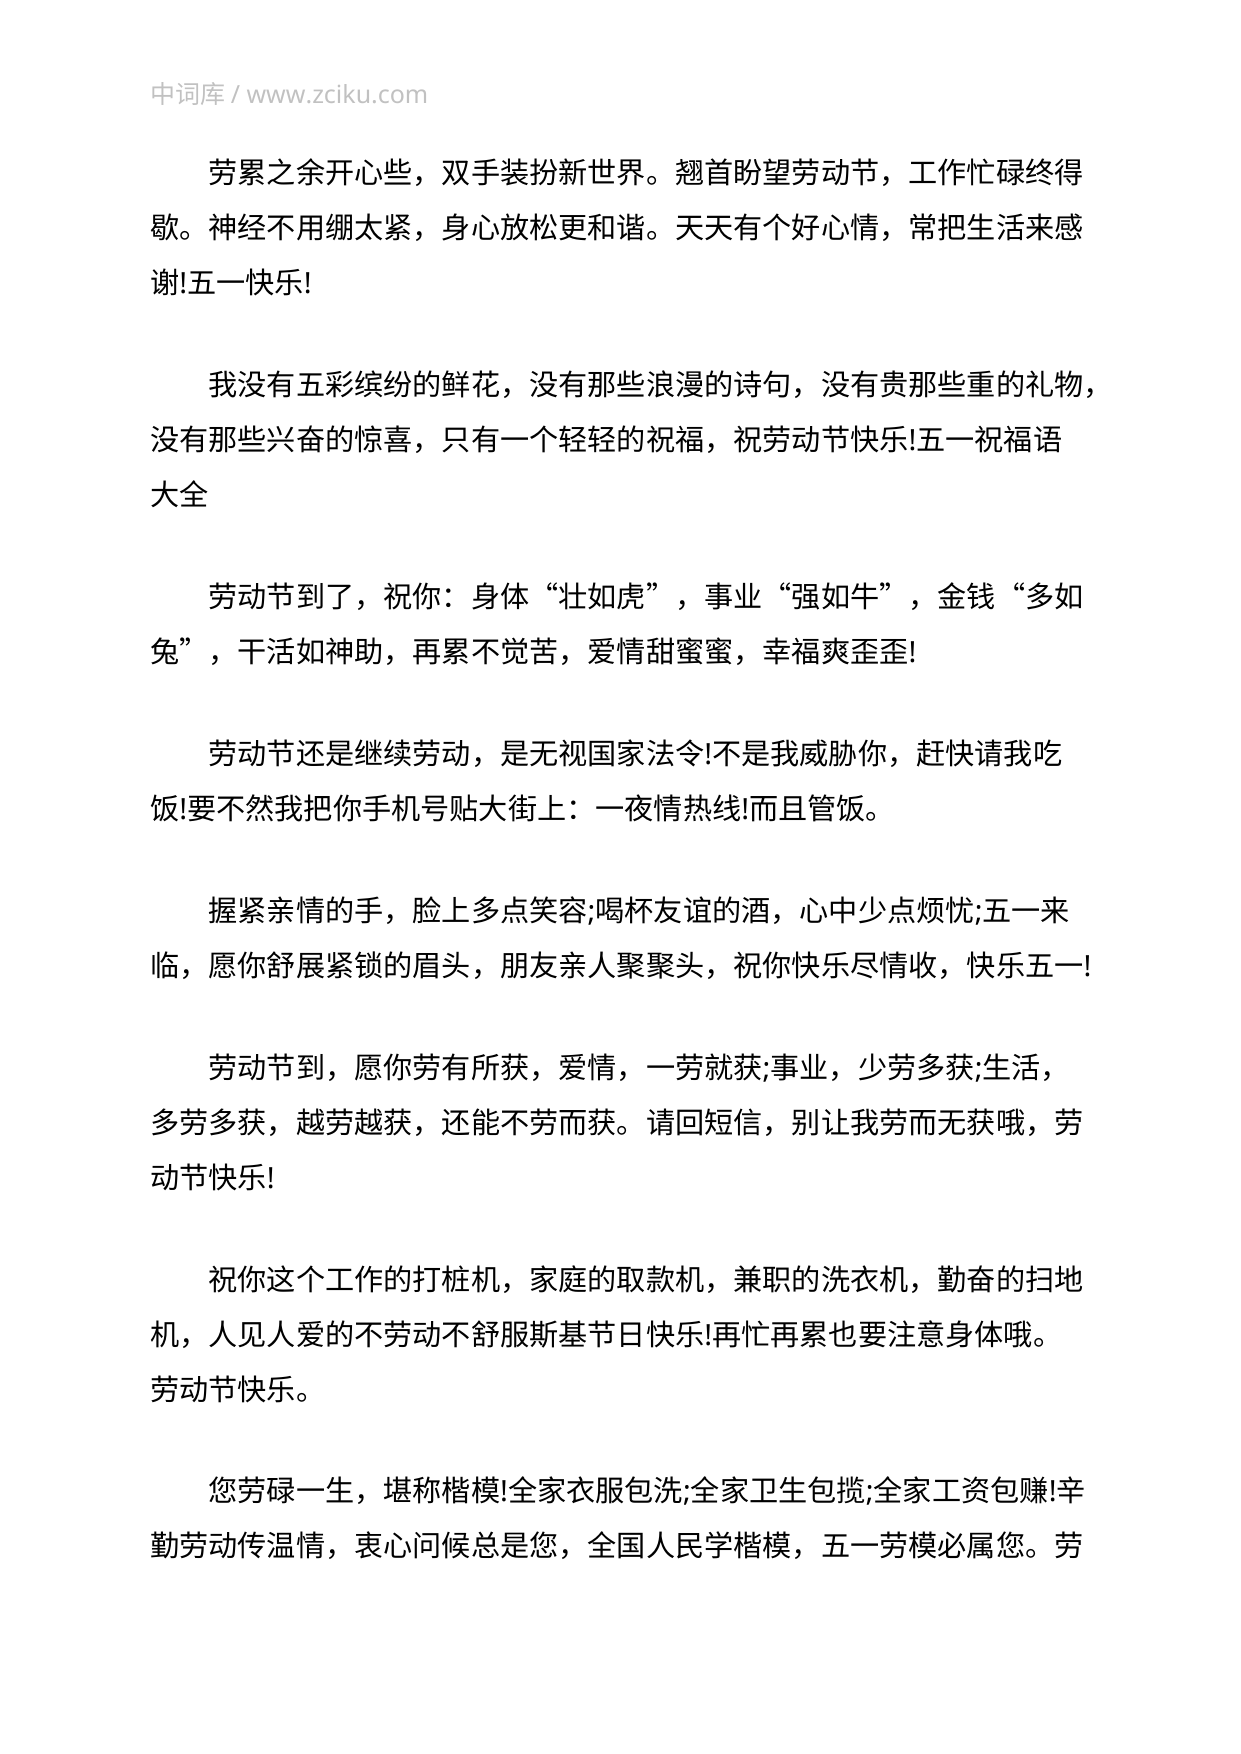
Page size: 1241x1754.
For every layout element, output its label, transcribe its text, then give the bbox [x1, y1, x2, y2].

text 劳动节到了，祝你：身体“壮如虎”，事业“强如牛”，金钱“多如兔”，干活如神助，再累不觉苦，爱情甜蜜蜜，幸福爽歪歪! [150, 573, 1090, 671]
text 劳累之余开心些，双手装扮新世界。翘首盼望劳动节，工作忙碌终得歇。神经不用绷太紧，身心放松更和谐。天天有个好心情，常把生活来感谢!五一快乐! [150, 150, 1090, 302]
text 握紧亲情的手，脸上多点笑容;喝杯友谊的酒，心中少点烦忧;五一来临，愿你舒展紧锁的眉头，朋友亲人聚聚头，祝你快乐尽情收，快乐五一! [150, 887, 1090, 985]
text 劳动节还是继续劳动，是无视国家法令!不是我威胁你，赶快请我吃饭!要不然我把你手机号贴大街上：一夜情热线!而且管饭。 [150, 730, 1090, 828]
text 我没有五彩缤纷的鲜花，没有那些浪漫的诗句，没有贵那些重的礼物，没有那些兴奋的惊喜，只有一个轻轻的祝福，祝劳动节快乐!五一祝福语大全 [150, 362, 1090, 514]
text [150, 1468, 1090, 1565]
text 祝你这个工作的打桩机，家庭的取款机，兼职的洗衣机，勤奋的扫地机，人见人爱的不劳动不舒服斯基节日快乐!再忙再累也要注意身体哦。劳动节快乐。 [150, 1256, 1090, 1408]
text 劳动节到，愿你劳有所获，爱情，一劳就获;事业，少劳多获;生活，多劳多获，越劳越获，还能不劳而获。请回短信，别让我劳而无获哦，劳动节快乐! [150, 1044, 1090, 1197]
